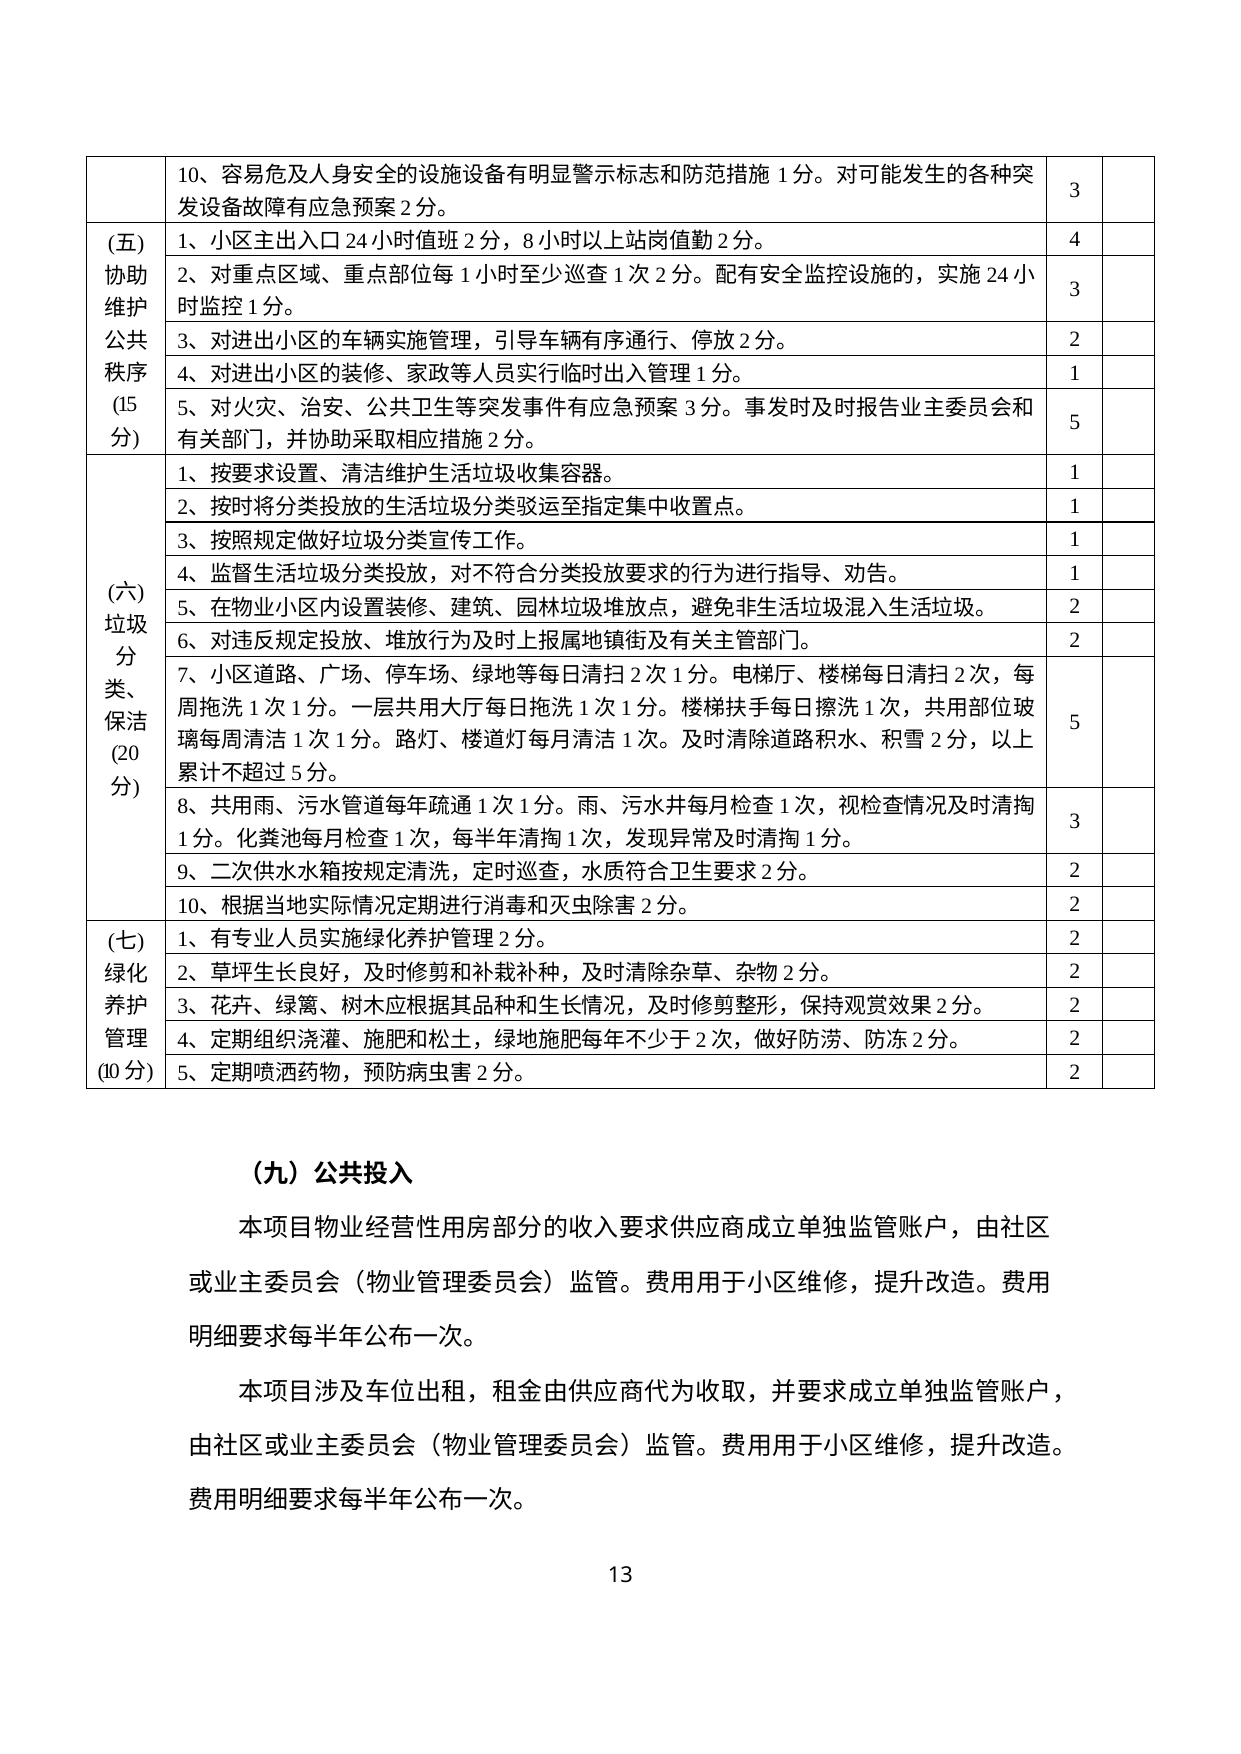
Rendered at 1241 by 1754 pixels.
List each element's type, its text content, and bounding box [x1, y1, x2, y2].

table_cell 9、二次供水水箱按规定清洗，定时巡查，水质符合卫生要求2分。 [166, 854, 1046, 886]
table_cell 3、对进出小区的车辆实施管理，引导车辆有序通行、停放2分。 [166, 322, 1046, 355]
table_cell [1103, 657, 1154, 787]
table_cell [1103, 157, 1154, 222]
table_cell 3、按照规定做好垃圾分类宣传工作。 [166, 523, 1046, 555]
table_cell 1、按要求设置、清洁维护生活垃圾收集容器。 [166, 455, 1046, 488]
table_cell [1103, 1055, 1154, 1087]
table_cell 4 [1047, 223, 1102, 255]
table_cell [1103, 887, 1154, 920]
text （九）公共投入 [188, 1153, 1052, 1190]
table_cell 2 [1047, 590, 1102, 622]
table_cell 2 [1047, 887, 1102, 920]
table_cell 10、根据当地实际情况定期进行消毒和灭虫除害2分。 [166, 887, 1046, 920]
table_cell 5 [1047, 657, 1102, 787]
text 本项目物业经营性用房部分的收入要求供应商成立单独监管账户，由社区或业主委员会（物业管理委员会）监管。费用用于小区维修，提升改造。费用明细要求每半年公布一次。 [188, 1208, 1052, 1353]
table_cell 4、定期组织浇灌、施肥和松土，绿地施肥每年不少于2次，做好防涝、防冻2分。 [166, 1021, 1046, 1054]
table_cell (五) 协助 维护 公共 秩序 (15分) [87, 223, 165, 454]
table_cell 2 [1047, 988, 1102, 1020]
table_cell [1103, 590, 1154, 622]
table_cell [1103, 988, 1154, 1020]
table_cell 1 [1047, 556, 1102, 588]
table_cell 2 [1047, 954, 1102, 987]
table_cell 3 [1047, 157, 1102, 222]
table_cell 1 [1047, 455, 1102, 488]
table_cell 1 [1047, 489, 1102, 521]
table_cell [1103, 921, 1154, 953]
table_cell [1103, 389, 1154, 454]
table_cell [1103, 854, 1154, 886]
table_cell 2 [1047, 921, 1102, 953]
table_cell 1、小区主出入口24小时值班2分，8小时以上站岗值勤2分。 [166, 223, 1046, 255]
table_cell 3 [1047, 788, 1102, 853]
text 本项目涉及车位出租，租金由供应商代为收取，并要求成立单独监管账户，由社区或业主委员会（物业管理委员会）监管。费用用于小区维修，提升改造。费用明细要求每半年公布一次。 [188, 1371, 1052, 1516]
table_cell [1103, 523, 1154, 555]
table_cell 5、在物业小区内设置装修、建筑、园林垃圾堆放点，避免非生活垃圾混入生活垃圾。 [166, 590, 1046, 622]
table_cell (七) 绿化 养护 管理 (10分) [87, 921, 165, 1087]
table_cell [1103, 954, 1154, 987]
table_cell (六) 垃圾 分类、 保洁 (20分) [87, 455, 165, 920]
table_cell 3 [1047, 256, 1102, 321]
table_cell 7、小区道路、广场、停车场、绿地等每日清扫2次1分。电梯厅、楼梯每日清扫2次，每周拖洗1次1分。一层共用大厅每日拖洗1次1分。楼梯扶手每日擦洗1次，共用部位玻璃每周清洁1次1分。路灯、楼道灯每月清洁1次。及时清除道路积水、积雪2分，以上累计不超过5分。 [166, 657, 1046, 787]
table_cell [1103, 455, 1154, 488]
table_cell 5 [1047, 389, 1102, 454]
table_cell [1103, 356, 1154, 388]
table_cell 4、监督生活垃圾分类投放，对不符合分类投放要求的行为进行指导、劝告。 [166, 556, 1046, 588]
table_cell 4、对进出小区的装修、家政等人员实行临时出入管理1分。 [166, 356, 1046, 388]
table_cell 2 [1047, 1021, 1102, 1054]
table_cell [1103, 322, 1154, 355]
table_cell 2 [1047, 322, 1102, 355]
table_cell 2、草坪生长良好，及时修剪和补栽补种，及时清除杂草、杂物2分。 [166, 954, 1046, 987]
table_cell [1103, 1021, 1154, 1054]
table_cell [1103, 788, 1154, 853]
table_cell 1 [1047, 356, 1102, 388]
table_cell 2 [1047, 1055, 1102, 1087]
table_cell 3、花卉、绿篱、树木应根据其品种和生长情况，及时修剪整形，保持观赏效果2分。 [166, 988, 1046, 1020]
table_cell 6、对违反规定投放、堆放行为及时上报属地镇街及有关主管部门。 [166, 623, 1046, 656]
table_cell 1 [1047, 523, 1102, 555]
table_cell [1103, 556, 1154, 588]
table_cell 2、对重点区域、重点部位每1小时至少巡查1次2分。配有安全监控设施的，实施24小时监控1分。 [166, 256, 1046, 321]
table_cell 8、共用雨、污水管道每年疏通1次1分。雨、污水井每月检查1次，视检查情况及时清掏1分。化粪池每月检查1次，每半年清掏1次，发现异常及时清掏1分。 [166, 788, 1046, 853]
table_cell 5、定期喷洒药物，预防病虫害2分。 [166, 1055, 1046, 1087]
table_cell [1103, 489, 1154, 521]
table_cell [1103, 256, 1154, 321]
table_cell 5、对火灾、治安、公共卫生等突发事件有应急预案3分。事发时及时报告业主委员会和有关部门，并协助采取相应措施2分。 [166, 389, 1046, 454]
table_cell [1103, 223, 1154, 255]
table_cell 2、按时将分类投放的生活垃圾分类驳运至指定集中收置点。 [166, 489, 1046, 521]
table_cell 1、有专业人员实施绿化养护管理2分。 [166, 921, 1046, 953]
table_cell 2 [1047, 854, 1102, 886]
table_cell 10、容易危及人身安全的设施设备有明显警示标志和防范措施1分。对可能发生的各种突发设备故障有应急预案2分。 [166, 157, 1046, 222]
table_cell [1103, 623, 1154, 656]
table_cell 2 [1047, 623, 1102, 656]
